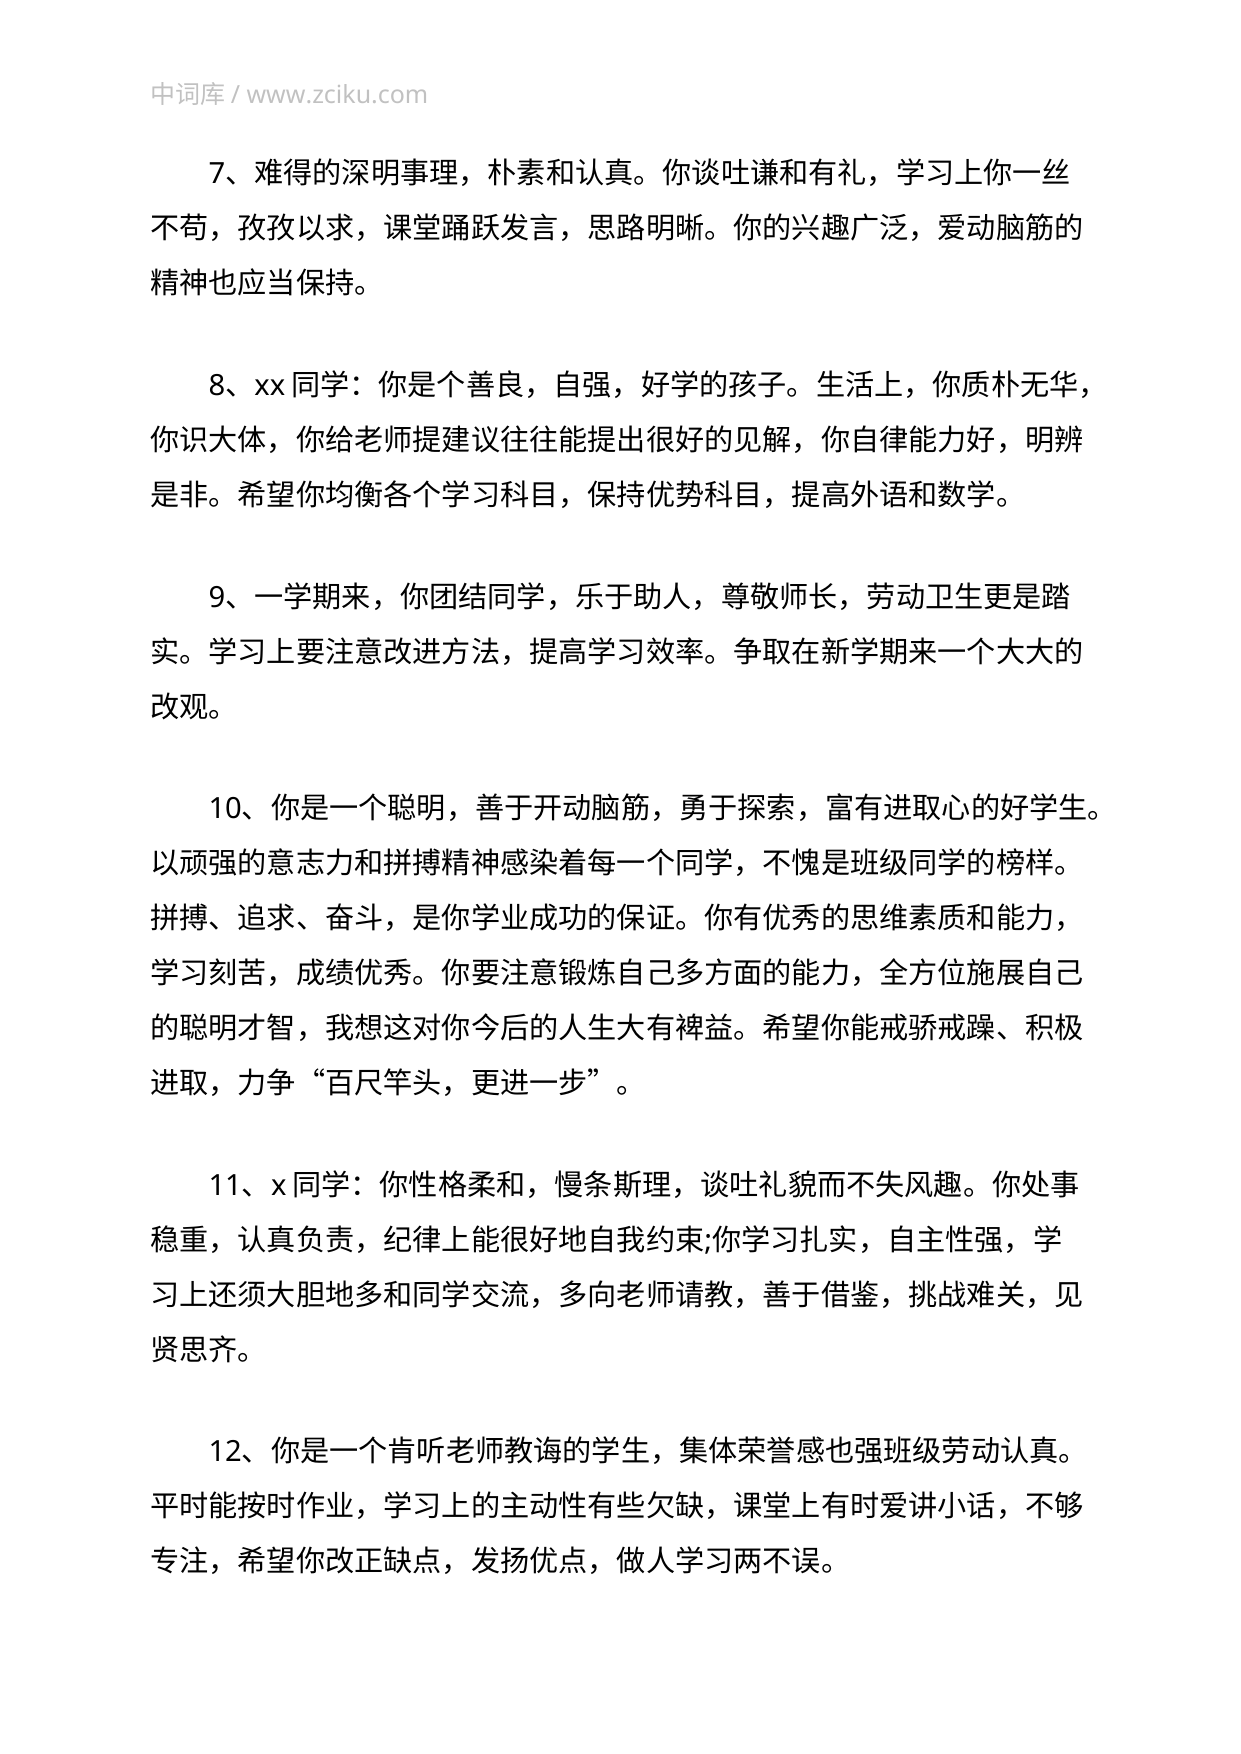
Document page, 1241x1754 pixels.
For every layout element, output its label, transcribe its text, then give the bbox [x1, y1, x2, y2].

text 8、xx同学：你是个善良，自强，好学的孩子。生活上，你质朴无华，你识大体，你给老师提建议往往能提出很好的见解，你自律能力好，明辨是非。希望你均衡各个学习科目，保持优势科目，提高外语和数学。 [150, 362, 1090, 514]
text 9、一学期来，你团结同学，乐于助人，尊敬师长，劳动卫生更是踏实。学习上要注意改进方法，提高学习效率。争取在新学期来一个大大的改观。 [150, 573, 1090, 726]
text 12、你是一个肯听老师教诲的学生，集体荣誉感也强班级劳动认真。平时能按时作业，学习上的主动性有些欠缺，课堂上有时爱讲小话，不够专注，希望你改正缺点，发扬优点，做人学习两不误。 [150, 1428, 1090, 1580]
text 11、x同学：你性格柔和，慢条斯理，谈吐礼貌而不失风趣。你处事稳重，认真负责，纪律上能很好地自我约束;你学习扎实，自主性强，学习上还须大胆地多和同学交流，多向老师请教，善于借鉴，挑战难关，见贤思齐。 [150, 1161, 1090, 1368]
text 10、你是一个聪明，善于开动脑筋，勇于探索，富有进取心的好学生。以顽强的意志力和拼搏精神感染着每一个同学，不愧是班级同学的榜样。拼搏、追求、奋斗，是你学业成功的保证。你有优秀的思维素质和能力，学习刻苦，成绩优秀。你要注意锻炼自己多方面的能力，全方位施展自己的聪明才智，我想这对你今后的人生大有裨益。希望你能戒骄戒躁、积极进取，力争“百尺竿头，更进一步”。 [150, 785, 1090, 1102]
text 7、难得的深明事理，朴素和认真。你谈吐谦和有礼，学习上你一丝不苟，孜孜以求，课堂踊跃发言，思路明晰。你的兴趣广泛，爱动脑筋的精神也应当保持。 [150, 150, 1090, 302]
